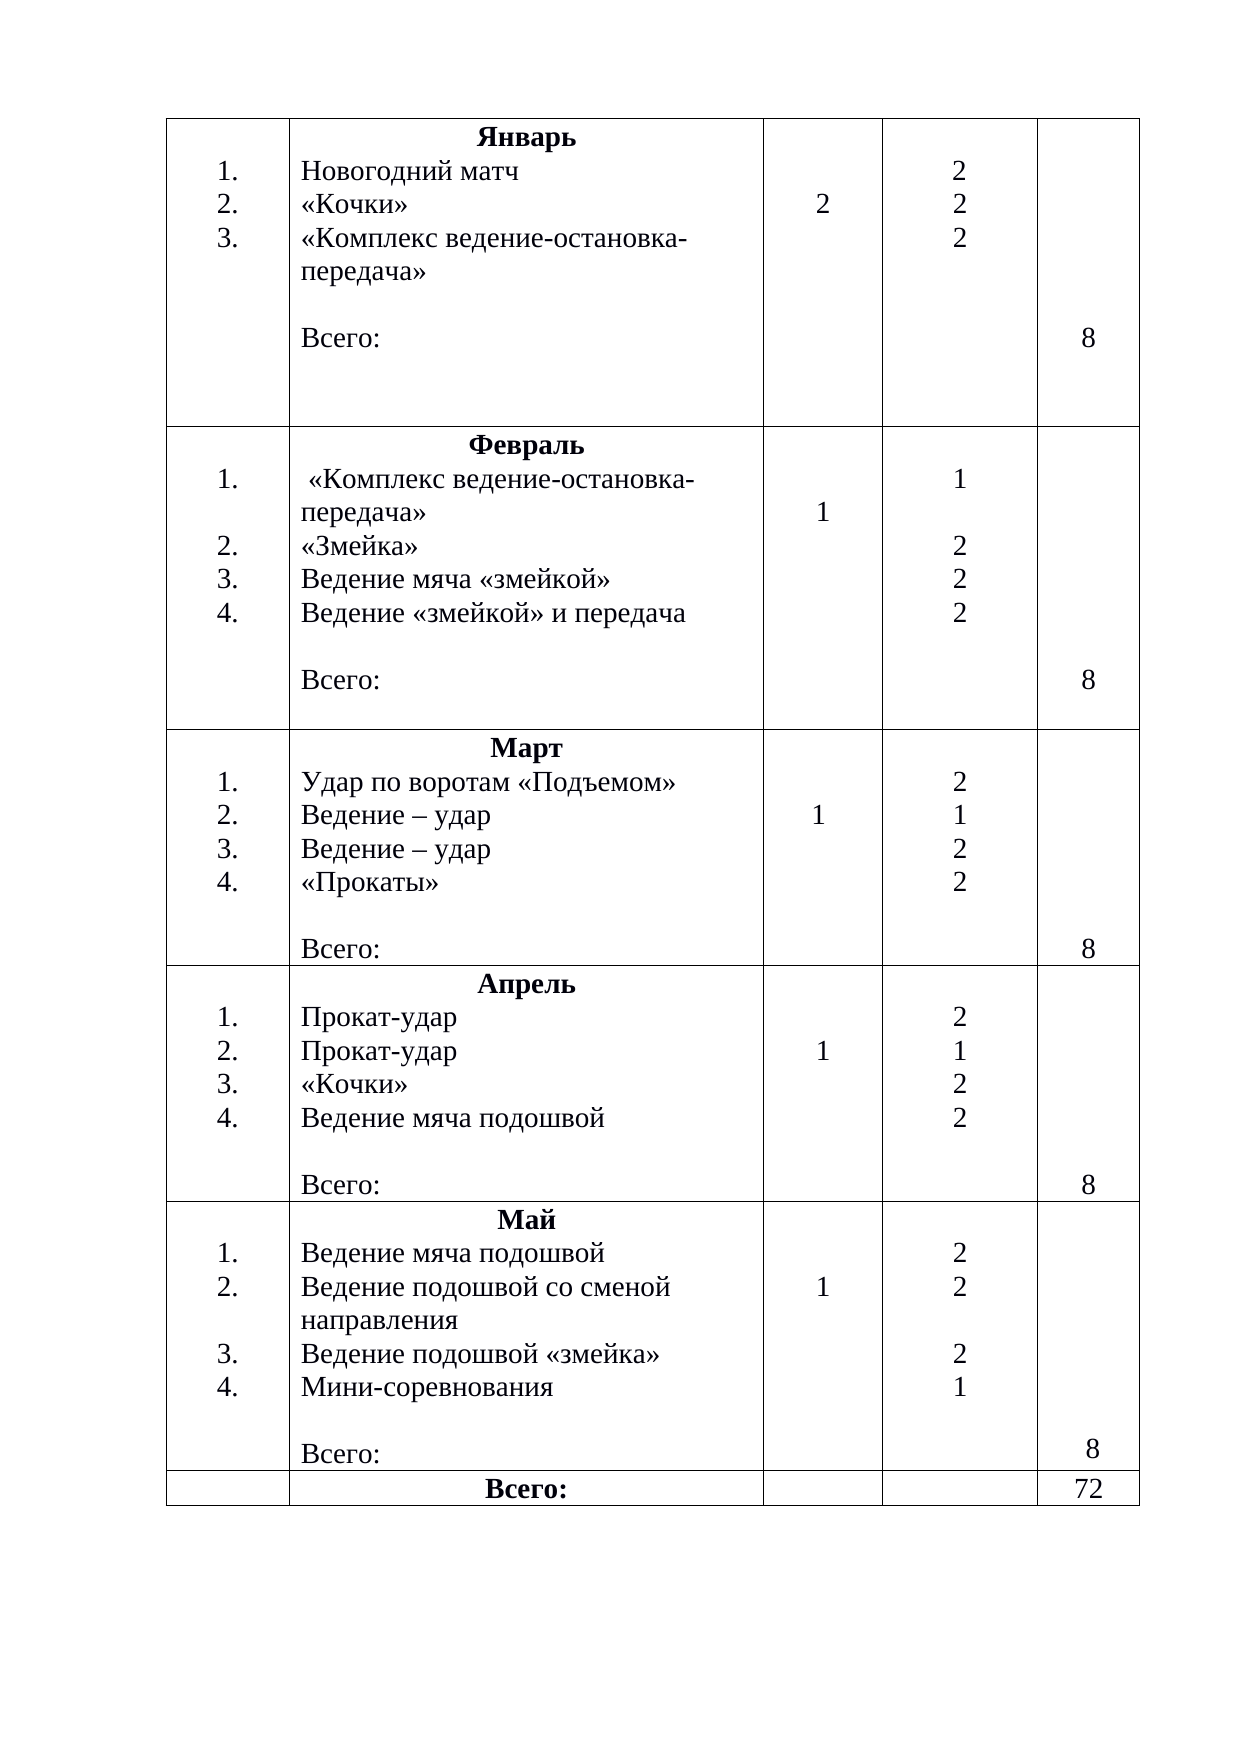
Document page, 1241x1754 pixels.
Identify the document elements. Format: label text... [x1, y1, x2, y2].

table_cell 1. 2. 3. 4. [167, 966, 289, 1201]
table_cell 1. 2. 3. 4. [167, 1202, 289, 1470]
table_cell 8 [1038, 427, 1139, 729]
table_cell 72 [1038, 1471, 1139, 1505]
table_cell [764, 1471, 882, 1505]
table_cell [883, 1471, 1037, 1505]
table_cell 2 1 2 2 [883, 730, 1037, 965]
table_cell 1. 2. 3. 4. [167, 730, 289, 965]
table_cell 2 2 2 [883, 119, 1037, 426]
table_cell 8 [1038, 730, 1139, 965]
table_cell Январь Новогодний матч «Кочки» «Комплекс ведение-остановка-передача» Всего: [290, 119, 763, 426]
table_cell Всего: [290, 1471, 763, 1505]
table_cell 1 2 2 2 [883, 427, 1037, 729]
table_cell 1 [764, 966, 882, 1201]
table_cell 8 [1038, 1202, 1139, 1470]
table_cell Май Ведение мяча подошвой Ведение подошвой со сменой направления Ведение подошвой «змейка» Мини-соревнования Всего: [290, 1202, 763, 1470]
table_cell 8 [1038, 966, 1139, 1201]
table_cell Февраль «Комплекс ведение-остановка-передача» «Змейка» Ведение мяча «змейкой» Ведение «змейкой» и передача Всего: [290, 427, 763, 729]
table_cell Март Удар по воротам «Подъемом» Ведение – удар Ведение – удар «Прокаты» Всего: [290, 730, 763, 965]
table_cell 2 1 2 2 [883, 966, 1037, 1201]
table_cell 1 [764, 730, 882, 965]
table_cell Апрель Прокат-удар Прокат-удар «Кочки» Ведение мяча подошвой Всего: [290, 966, 763, 1201]
table_cell 8 [1038, 119, 1139, 426]
table_cell 1 [764, 1202, 882, 1470]
table_cell 2 2 2 1 [883, 1202, 1037, 1470]
table_cell 1 [764, 427, 882, 729]
table_cell [167, 1471, 289, 1505]
table_cell 2 [764, 119, 882, 426]
table_cell 1. 2. 3. [167, 119, 289, 426]
table_cell 1. 2. 3. 4. [167, 427, 289, 729]
